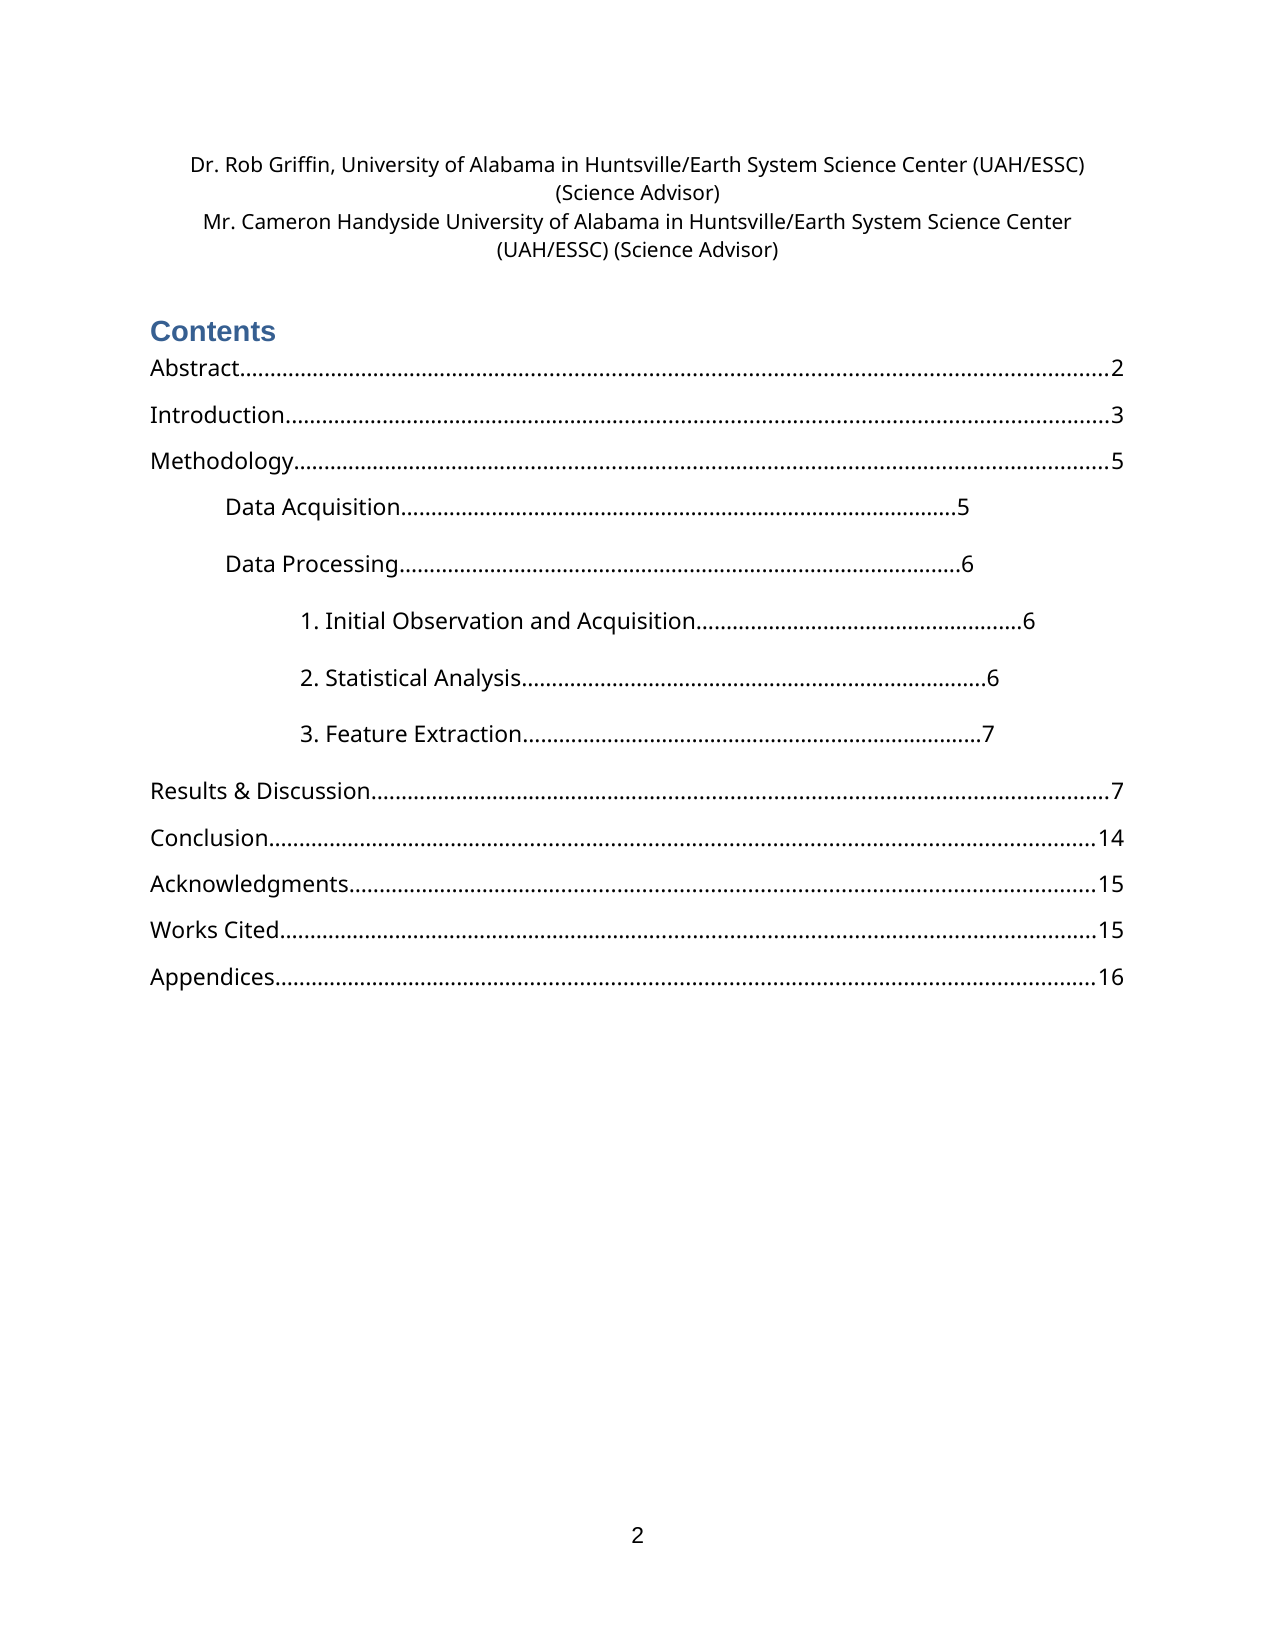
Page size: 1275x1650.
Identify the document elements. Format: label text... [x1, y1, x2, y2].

text Mr. Cameron Handyside University of Alabama in Huntsville/Earth System Science Center (UAH/ESSC) (Science Advisor) [150, 207, 1125, 264]
text Dr. Rob Griffin, University of Alabama in Huntsville/Earth System Science Center (UAH/ESSC) (Science Advisor) [150, 150, 1125, 207]
